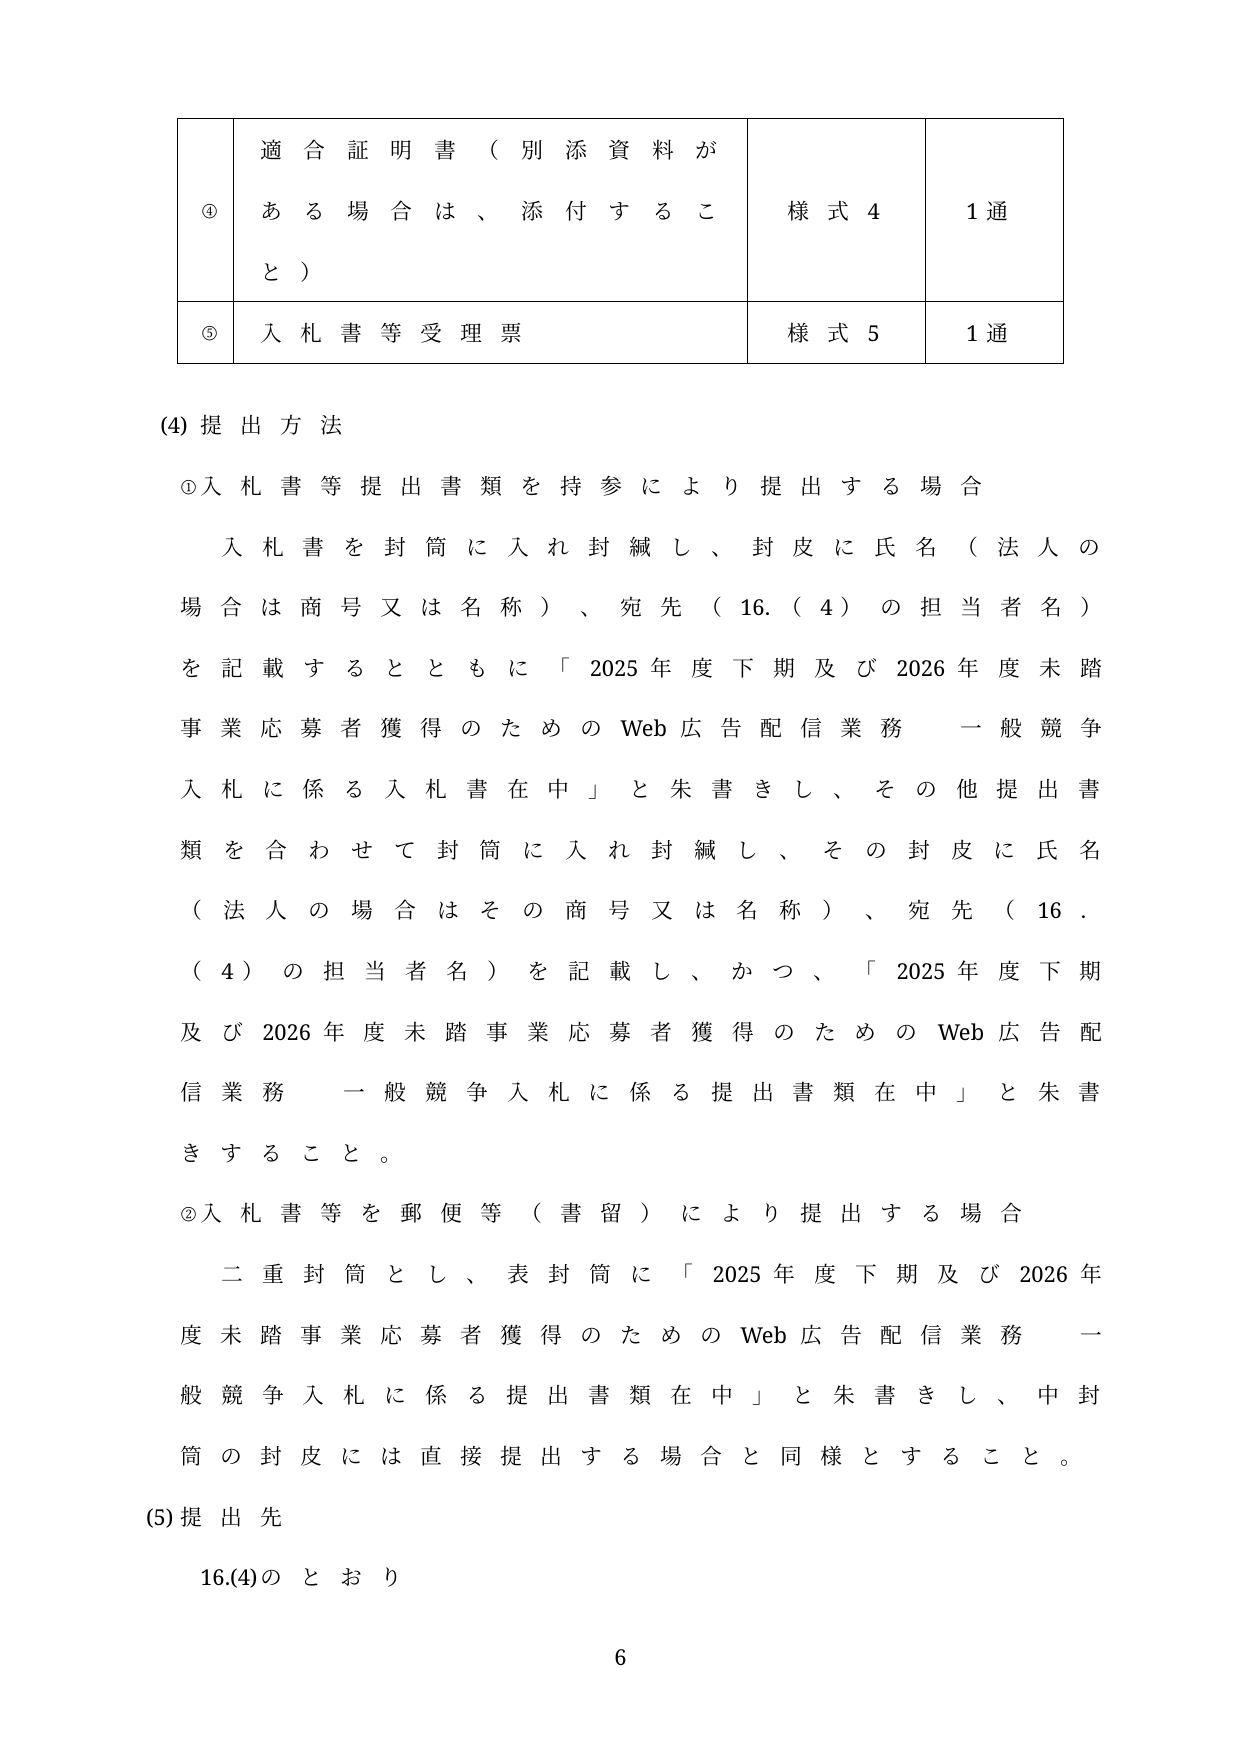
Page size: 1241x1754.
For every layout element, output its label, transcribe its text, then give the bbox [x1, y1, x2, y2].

text (5) 提出先 [130, 1485, 1120, 1546]
text 16.(4)のとおり [160, 1546, 1120, 1607]
table_cell 様式5 [748, 302, 925, 363]
table_cell 入札書等受理票 [234, 302, 747, 363]
table_cell 様式4 [748, 119, 925, 301]
text 二重封筒とし、表封筒に「2025年度下期及び2026年度未踏事業応募者獲得のためのWeb広告配信業務 一般競争入札に係る提出書類在中」と朱書きし、中封筒の封皮には直接提出する場合と同様とすること。 [170, 1243, 1120, 1485]
text 入札書を封筒に入れ封緘し、封皮に氏名（法人の場合は商号又は名称）、宛先（16.（4）の担当者名）を記載するとともに「2025年度下期及び2026年度未踏事業応募者獲得のためのWeb広告配信業務 一般競争入札に係る入札書在中」と朱書きし、その他提出書類を合わせて封筒に入れ封緘し、その封皮に氏名（法人の場合はその商号又は名称）、宛先（16．（4）の担当者名）を記載し、かつ、「2025年度下期及び2026年度未踏事業応募者獲得のためのWeb広告配信業務 一般競争入札に係る提出書類在中」と朱書きすること。 [170, 515, 1120, 1182]
text ①入札書等提出書類を持参により提出する場合 [120, 455, 1120, 515]
text ②入札書等を郵便等（書留）により提出する場合 [120, 1182, 1120, 1243]
table_cell ④ [178, 119, 233, 301]
table_cell 1通 [926, 119, 1063, 301]
text (4) 提出方法 [140, 394, 1120, 455]
table_cell 適合証明書（別添資料がある場合は、添付すること） [234, 119, 747, 301]
table_cell 1通 [926, 302, 1063, 363]
table_cell ⑤ [178, 302, 233, 363]
